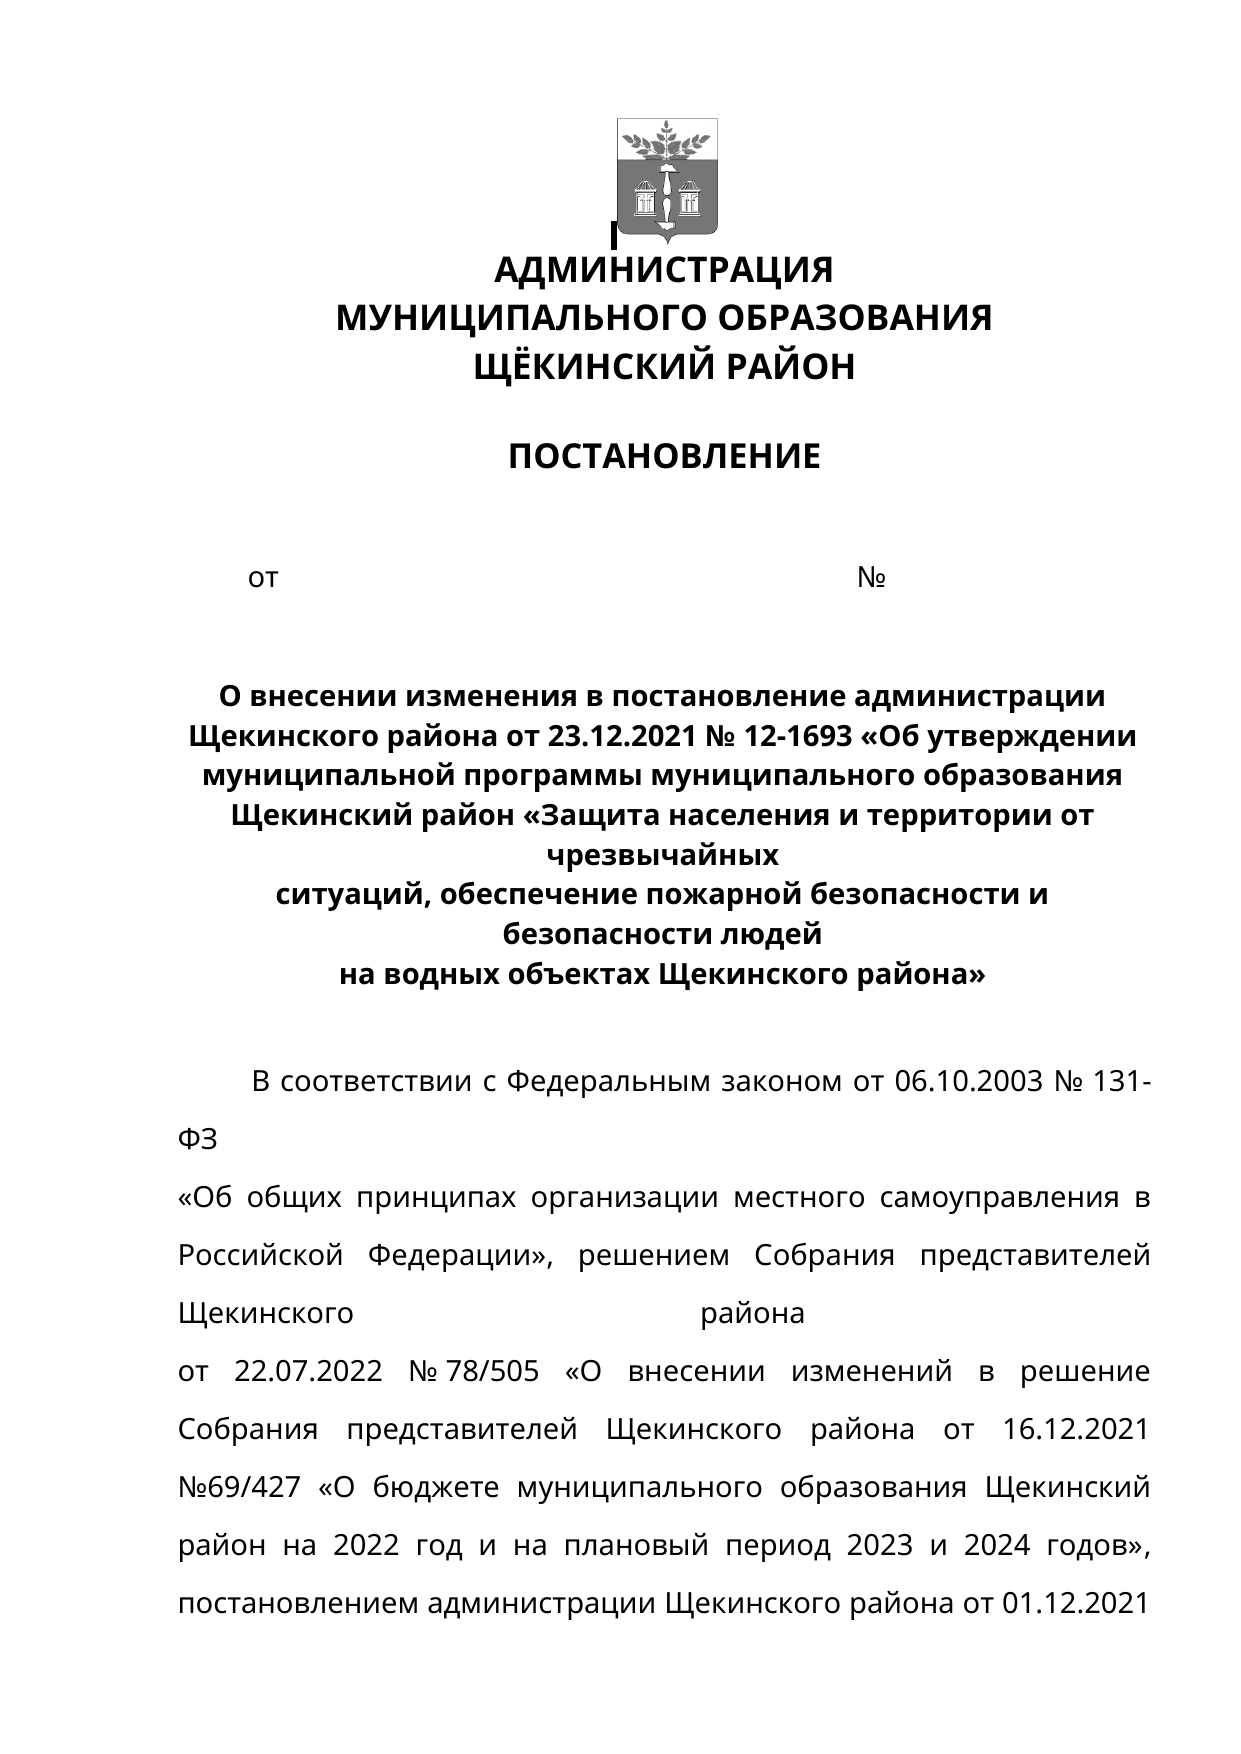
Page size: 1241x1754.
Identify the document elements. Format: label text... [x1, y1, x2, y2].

text Щекинского района от 23.12.2021 № 12-1693 «Об утверждении муниципальной программы муниципального образования [177, 715, 1148, 794]
text ПОСТАНОВЛЕНИЕ [177, 452, 1152, 473]
picture [617, 118, 718, 245]
text ЩЁКИНСКИЙ РАЙОН [177, 341, 1152, 389]
text ситуаций, обеспечение пожарной безопасности и безопасности людей [177, 873, 1148, 953]
text О внесении изменения в постановление администрации [177, 675, 1148, 715]
text на водных объектах Щекинского района» [177, 953, 1148, 993]
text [177, 1061, 1152, 1622]
text Щекинский район «Защита населения и территории от чрезвычайных [177, 794, 1148, 873]
table_header № [845, 556, 1096, 596]
table_header от [236, 556, 845, 596]
text МУНИЦИПАЛЬНОГО ОБРАЗОВАНИЯ [177, 293, 1152, 341]
text АДМИНИСТРАЦИЯ [177, 245, 1152, 293]
